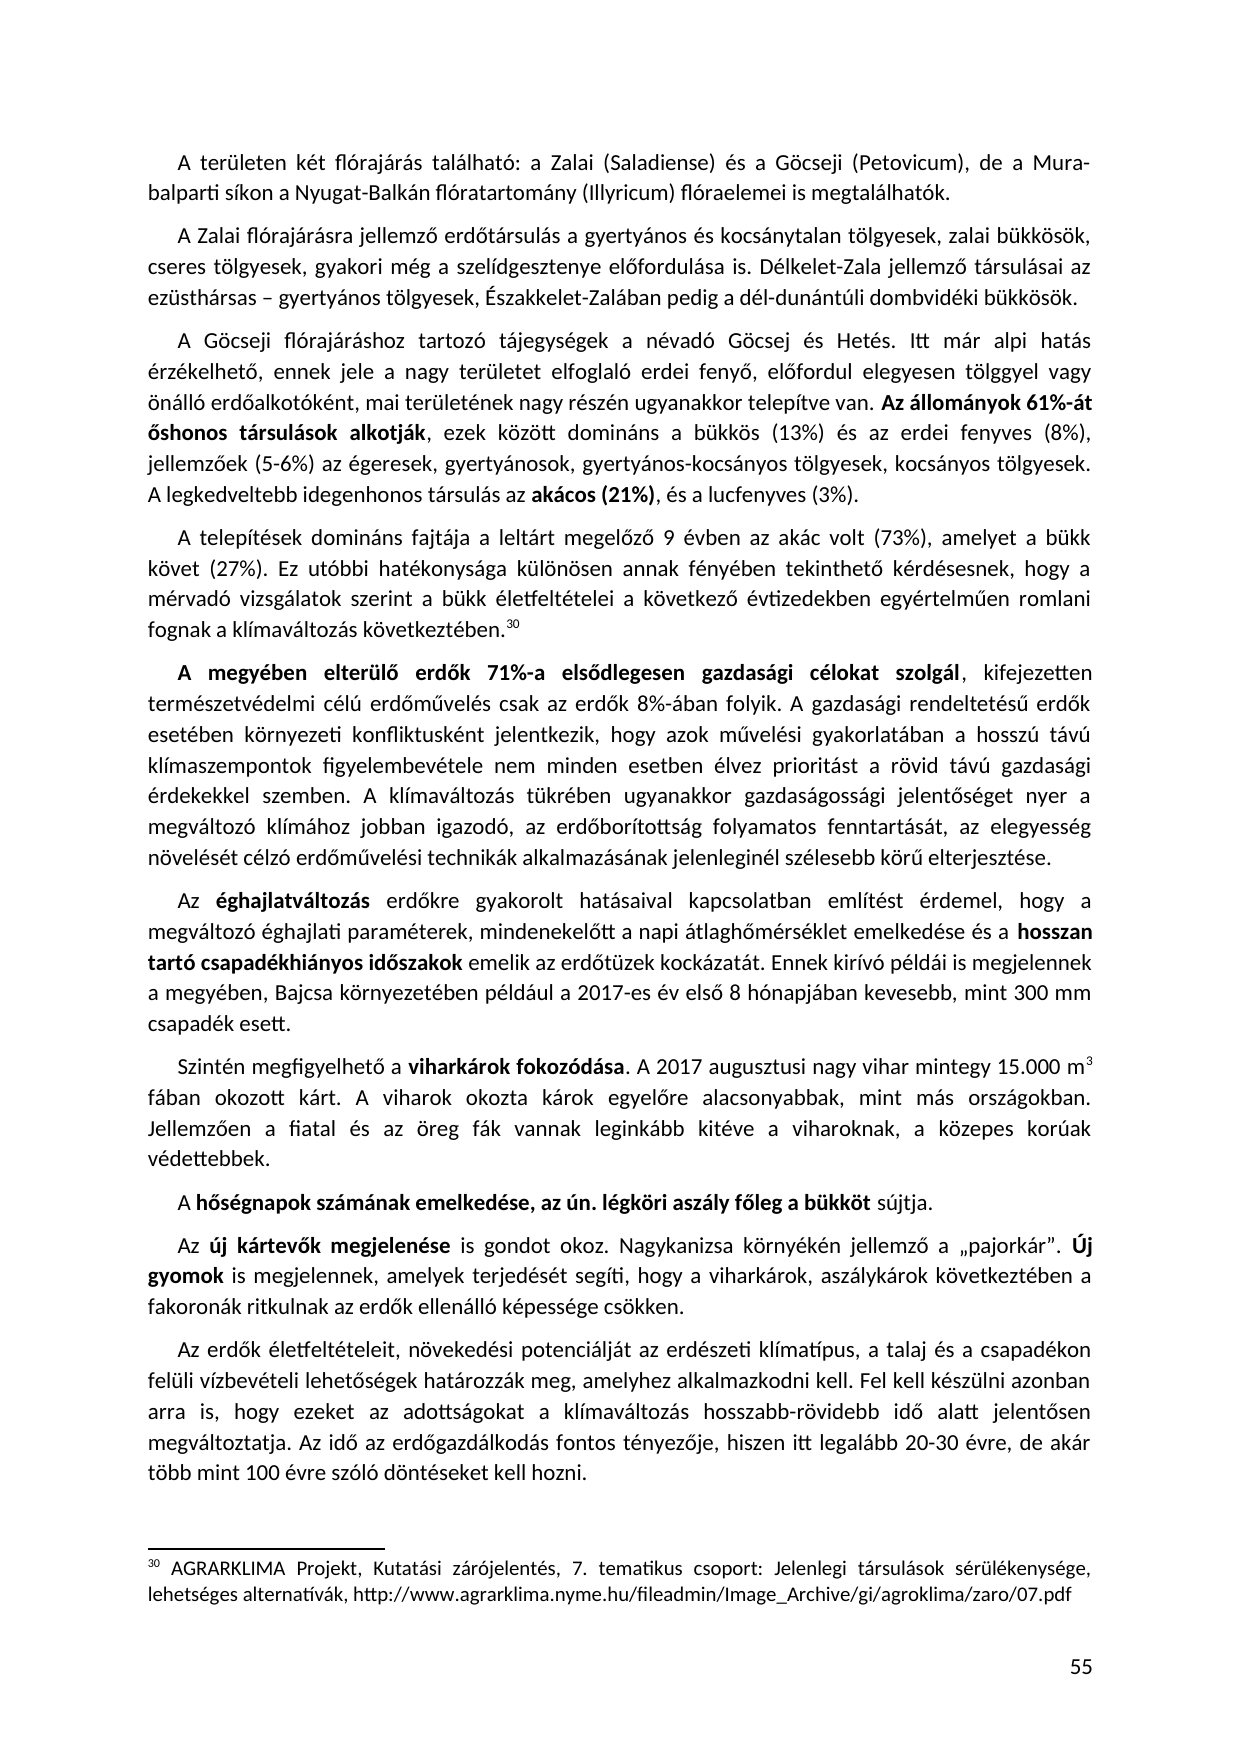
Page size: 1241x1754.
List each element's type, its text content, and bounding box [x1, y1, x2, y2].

text A Göcseji flórajáráshoz tartozó tájegységek a névadó Göcsej és Hetés. Itt már alpi hatás érzékelhető, ennek jele a nagy területet elfoglaló erdei fenyő, előfordul elegyesen tölggyel vagy önálló erdőalkotóként, mai területének nagy részén ugyanakkor telepítve van. Az állományok 61%-át őshonos társulások alkotják, ezek között domináns a bükkös (13%) és az erdei fenyves (8%), jellemzőek (5-6%) az égeresek, gyertyánosok, gyertyános-kocsányos tölgyesek, kocsányos tölgyesek. A legkedveltebb idegenhonos társulás az akácos (21%), és a lucfenyves (3%). [148, 326, 1093, 508]
text A hőségnapok számának emelkedése, az ún. légköri aszály főleg a bükköt sújtja. [148, 1188, 1093, 1216]
text Az erdők életfeltételeit, növekedési potenciálját az erdészeti klímatípus, a talaj és a csapadékon felüli vízbevételi lehetőségek határozzák meg, amelyhez alkalmazkodni kell. Fel kell készülni azonban arra is, hogy ezeket az adottságokat a klímaváltozás hosszabb-rövidebb idő alatt jelentősen megváltoztatja. Az idő az erdőgazdálkodás fontos tényezője, hiszen itt legalább 20-30 évre, de akár több mint 100 évre szóló döntéseket kell hozni. [148, 1456, 1093, 1487]
text A megyében elterülő erdők 71%-a elsődlegesen gazdasági célokat szolgál, kifejezetten természetvédelmi célú erdőművelés csak az erdők 8%-ában folyik. A gazdasági rendeltetésű erdők esetében környezeti konfliktusként jelentkezik, hogy azok művelési gyakorlatában a hosszú távú klímaszempontok figyelembevétele nem minden esetben élvez prioritást a rövid távú gazdasági érdekekkel szemben. A klímaváltozás tükrében ugyanakkor gazdaságossági jelentőséget nyer a megváltozó klímához jobban igazodó, az erdőborítottság folyamatos fenntartását, az elegyesség növelését célzó erdőművelési technikák alkalmazásának jelenleginél szélesebb körű elterjesztése. [148, 658, 1093, 871]
text Az erdők életfeltételeit, növekedési potenciálját az erdészeti klímatípus, a talaj és a csapadékon felüli vízbevételi lehetőségek határozzák meg, amelyhez alkalmazkodni kell. Fel kell készülni azonban arra is, hogy ezeket az adottságokat a klímaváltozás hosszabb-rövidebb idő alatt jelentősen megváltoztatja. Az idő az erdőgazdálkodás fontos tényezője, hiszen itt legalább 20-30 évre, de akár több mint 100 évre szóló döntéseket kell hozni. [148, 1336, 1093, 1366]
text A területen két flórajárás található: a Zalai (Saladiense) és a Göcseji (Petovicum), de a Mura-balparti síkon a Nyugat-Balkán flóratartomány (Illyricum) flóraelemei is megtalálhatók. [148, 148, 1093, 206]
text Az új kártevők megjelenése is gondot okoz. Nagykanizsa környékén jellemző a „pajorkár”. Új gyomok is megjelennek, amelyek terjedését segíti, hogy a viharkárok, aszálykárok következtében a fakoronák ritkulnak az erdők ellenálló képessége csökken. [148, 1231, 1093, 1320]
text Az éghajlatváltozás erdőkre gyakorolt hatásaival kapcsolatban említést érdemel, hogy a megváltozó éghajlati paraméterek, mindenekelőtt a napi átlaghőmérséklet emelkedése és a hosszan tartó csapadékhiányos időszakok emelik az erdőtüzek kockázatát. Ennek kirívó példái is megjelennek a megyében, Bajcsa környezetében például a 2017-es év első 8 hónapjában kevesebb, mint 300 mm csapadék esett. [148, 886, 1093, 1037]
text A Zalai flórajárásra jellemző erdőtársulás a gyertyános és kocsánytalan tölgyesek, zalai bükkösök, cseres tölgyesek, gyakori még a szelídgesztenye előfordulása is. Délkelet-Zala jellemző társulásai az ezüsthársas – gyertyános tölgyesek, Északkelet-Zalában pedig a dél-dunántúli dombvidéki bükkösök. [148, 222, 1093, 311]
text Szintén megfigyelhető a viharkárok fokozódása. A 2017 augusztusi nagy vihar mintegy 15.000 m3 fában okozott kárt. A viharok okozta károk egyelőre alacsonyabbak, mint más országokban. Jellemzően a fiatal és az öreg fák vannak leginkább kitéve a viharoknak, a közepes korúak védettebbek. [148, 1052, 1093, 1172]
text A telepítések domináns fajtája a leltárt megelőző 9 évben az akác volt (73%), amelyet a bükk követ (27%). Ez utóbbi hatékonysága különösen annak fényében tekinthető kérdésesnek, hogy a mérvadó vizsgálatok szerint a bükk életfeltételei a következő évtizedekben egyértelműen romlani fognak a klímaváltozás következtében. [148, 523, 1093, 643]
